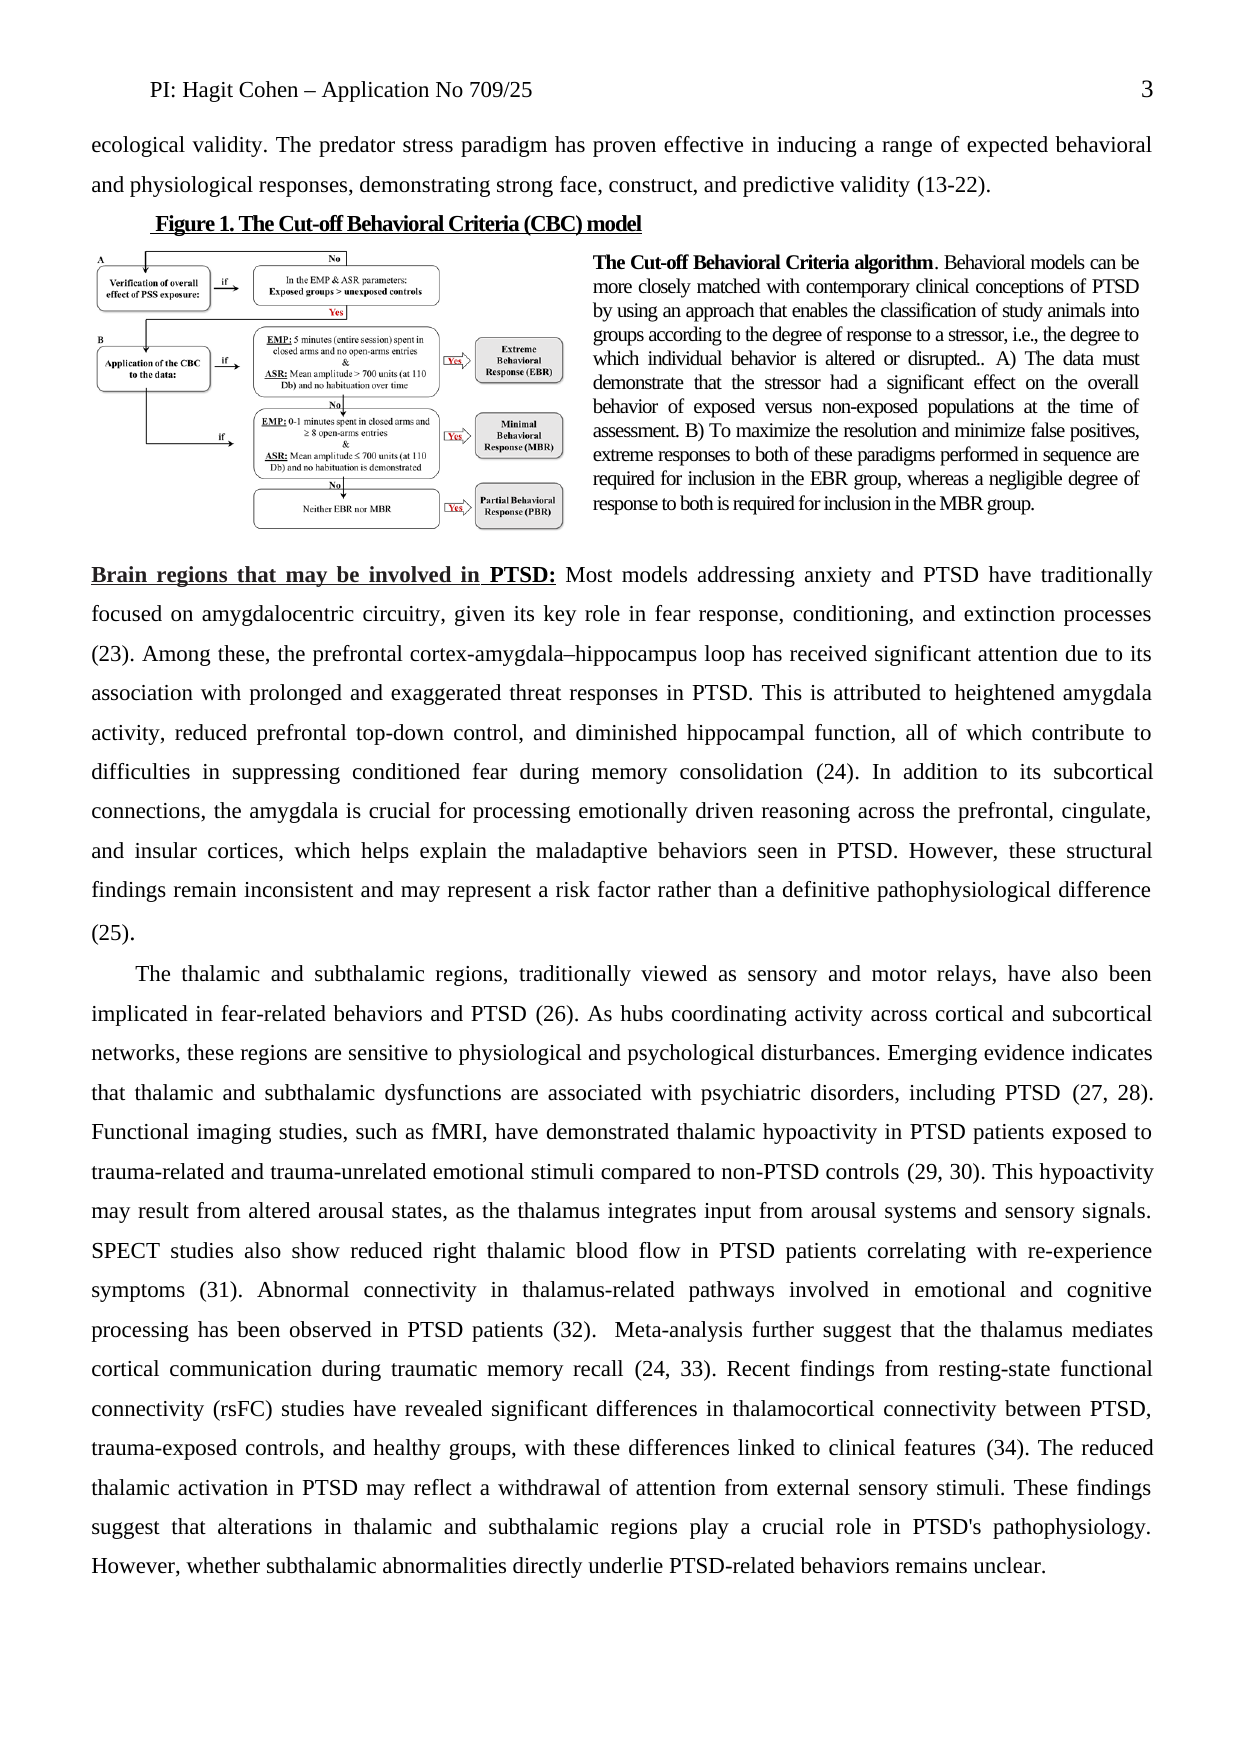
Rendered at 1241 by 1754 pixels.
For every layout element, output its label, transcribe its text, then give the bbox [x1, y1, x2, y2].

picture [91, 249, 566, 532]
table_header [28, 250, 591, 561]
text Figure 1. The Cut-off Behavioral Criteria (CBC) model [91, 210, 1154, 237]
text Brain regions that may be involved in PTSD: Most models addressing anxiety and PTSD have traditionally focused on amygdalocentric circuitry, given its key role in fear response, conditioning, and extinction processes (23). Among these, the prefrontal cortex-amygdala–hippocampus loop has received significant attention due to its association with prolonged and exaggerated threat responses in PTSD. This is attributed to heightened amygdala activity, reduced prefrontal top-down control, and diminished hippocampal function, all of which contribute to difficulties in suppressing conditioned fear during memory consolidation (24). In addition to its subcortical connections, the amygdala is crucial for processing emotionally driven reasoning across the prefrontal, cingulate, and insular cortices, which helps explain the maladaptive behaviors seen in PTSD. However, these structural findings remain inconsistent and may represent a risk factor rather than a definitive pathophysiological difference (25). [91, 561, 1154, 946]
text The thalamic and subthalamic regions, traditionally viewed as sensory and motor relays, have also been implicated in fear-related behaviors and PTSD (26). As hubs coordinating activity across cortical and subcortical networks, these regions are sensitive to physiological and psychological disturbances. Emerging evidence indicates that thalamic and subthalamic dysfunctions are associated with psychiatric disorders, including PTSD (27, 28). Functional imaging studies, such as fMRI, have demonstrated thalamic hypoactivity in PTSD patients exposed to trauma-related and trauma-unrelated emotional stimuli compared to non-PTSD controls (29, 30). This hypoactivity may result from altered arousal states, as the thalamus integrates input from arousal systems and sensory signals. SPECT studies also show reduced right thalamic blood flow in PTSD patients correlating with re-experience symptoms (31). Abnormal connectivity in thalamus-related pathways involved in emotional and cognitive processing has been observed in PTSD patients (32). Meta-analysis further suggest that the thalamus mediates cortical communication during traumatic memory recall (24, 33). Recent findings from resting-state functional connectivity (rsFC) studies have revealed significant differences in thalamocortical connectivity between PTSD, trauma-exposed controls, and healthy groups, with these differences linked to clinical features (34). The reduced thalamic activation in PTSD may reflect a withdrawal of attention from external sensory stimuli. These findings suggest that alterations in thalamic and subthalamic regions play a crucial role in PTSD's pathophysiology. However, whether subthalamic abnormalities directly underlie PTSD-related behaviors remains unclear. [91, 960, 1154, 1579]
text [91, 131, 1154, 197]
table_header The Cut-off Behavioral Criteria algorithm. Behavioral models can be more closely matched with contemporary clinical conceptions of PTSD by using an approach that enables the classification of study animals into groups according to the degree of response to a stressor, i.e., the degree to which individual behavior is altered or disrupted.. A) The data must demonstrate that the stressor had a significant effect on the overall behavior of exposed versus non-exposed populations at the time of assessment. B) To maximize the resolution and minimize false positives, extreme responses to both of these paradigms performed in sequence are required for inclusion in the EBR group, whereas a negligible degree of response to both is required for inclusion in the MBR group. [591, 250, 1154, 561]
